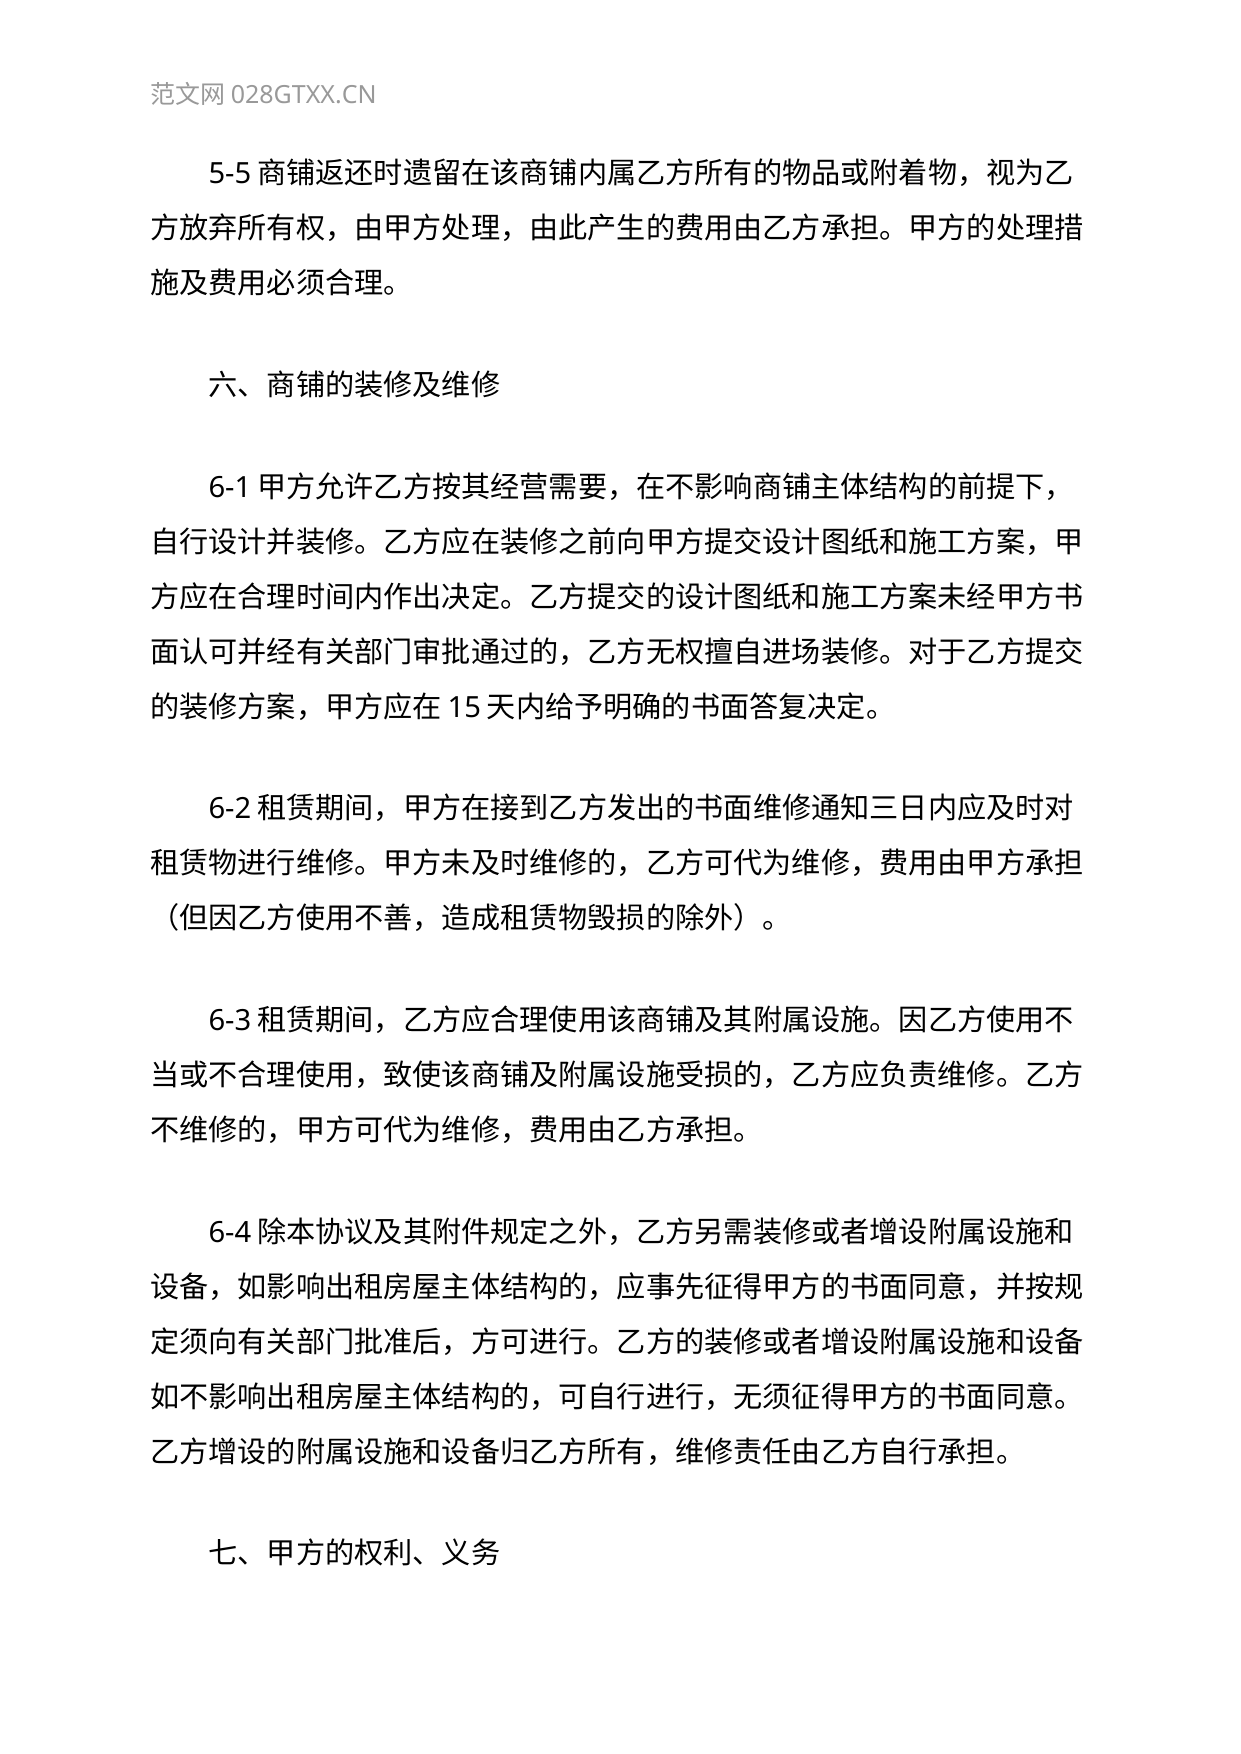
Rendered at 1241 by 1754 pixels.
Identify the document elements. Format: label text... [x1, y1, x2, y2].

text 6-2租赁期间，甲方在接到乙方发出的书面维修通知三日内应及时对租赁物进行维修。甲方未及时维修的，乙方可代为维修，费用由甲方承担（但因乙方使用不善，造成租赁物毁损的除外）。 [150, 785, 1090, 937]
text 6-3租赁期间，乙方应合理使用该商铺及其附属设施。因乙方使用不当或不合理使用，致使该商铺及附属设施受损的，乙方应负责维修。乙方不维修的，甲方可代为维修，费用由乙方承担。 [150, 997, 1090, 1149]
text 5-5商铺返还时遗留在该商铺内属乙方所有的物品或附着物，视为乙方放弃所有权，由甲方处理，由此产生的费用由乙方承担。甲方的处理措施及费用必须合理。 [150, 150, 1090, 302]
text 六、商铺的装修及维修 [150, 362, 1090, 404]
text 6-4除本协议及其附件规定之外，乙方另需装修或者增设附属设施和设备，如影响出租房屋主体结构的，应事先征得甲方的书面同意，并按规定须向有关部门批准后，方可进行。乙方的装修或者增设附属设施和设备如不影响出租房屋主体结构的，可自行进行，无须征得甲方的书面同意。乙方增设的附属设施和设备归乙方所有，维修责任由乙方自行承担。 [150, 1208, 1090, 1470]
text 6-1甲方允许乙方按其经营需要，在不影响商铺主体结构的前提下，自行设计并装修。乙方应在装修之前向甲方提交设计图纸和施工方案，甲方应在合理时间内作出决定。乙方提交的设计图纸和施工方案未经甲方书面认可并经有关部门审批通过的，乙方无权擅自进场装修。对于乙方提交的装修方案，甲方应在15天内给予明确的书面答复决定。 [150, 463, 1090, 726]
text 七、甲方的权利、义务 [150, 1530, 1090, 1572]
